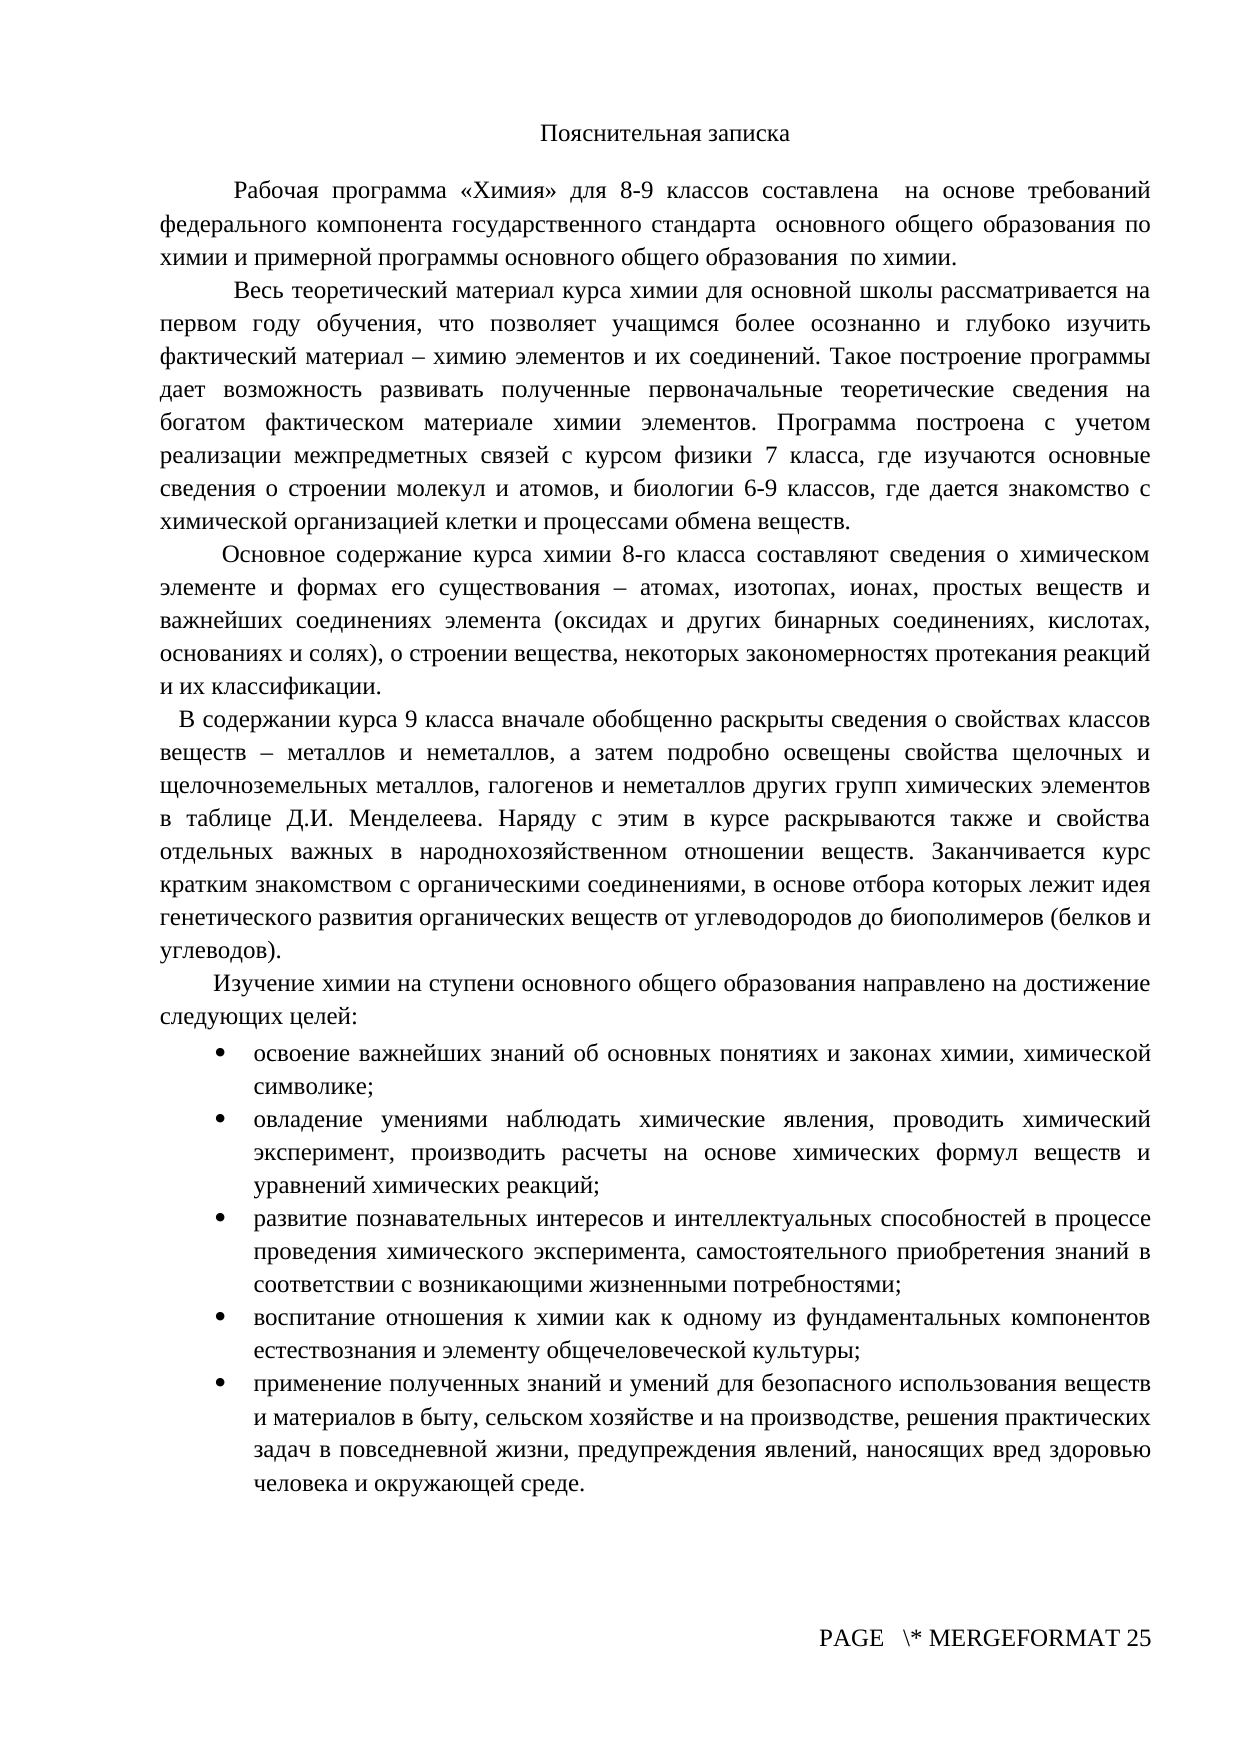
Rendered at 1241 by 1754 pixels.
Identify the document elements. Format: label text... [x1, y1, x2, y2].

list применение полученных знаний и умений для безопасного использования веществ и материалов в быту, сельском хозяйстве и на производстве, решения практических задач в повседневной жизни, предупреждения явлений, наносящих вред здоровью человека и окружающей среде. [216, 1368, 1152, 1496]
text Изучение химии на ступени основного общего образования направлено на достижение следующих целей: [159, 968, 1152, 1030]
text Весь теоретический материал курса химии для основной школы рассматривается на первом году обучения, что позволяет учащимся более осознанно и глубоко изучить фактический материал – химию элементов и их соединений. Такое построение программы дает возможность развивать полученные первоначальные теоретические сведения на богатом фактическом материале химии элементов. Программа построена с учетом реализации межпредметных связей с курсом физики 7 класса, где изучаются основные сведения о строении молекул и атомов, и биологии 6-9 классов, где дается знакомство с химической организацией клетки и процессами обмена веществ. [159, 275, 1152, 534]
text Основное содержание курса химии 8-го класса составляют сведения о химическом элементе и формах его существования – атомах, изотопах, ионах, простых веществ и важнейших соединениях элемента (оксидах и других бинарных соединениях, кислотах, основаниях и солях), о строении вещества, некоторых закономерностях протекания реакций и их классификации. [159, 539, 1152, 700]
list воспитание отношения к химии как к одному из фундаментальных компонентов естествознания и элементу общечеловеческой культуры; [216, 1302, 1152, 1364]
text Рабочая программа «Химия» для 8-9 классов составлена на основе требований федерального компонента государственного стандарта основного общего образования по химии и примерной программы основного общего образования по химии. [159, 176, 1152, 270]
list развитие познавательных интересов и интеллектуальных способностей в процессе проведения химического эксперимента, самостоятельного приобретения знаний в соответствии с возникающими жизненными потребностями; [216, 1203, 1152, 1298]
list освоение важнейших знаний об основных понятиях и законах химии, химической символике; [216, 1038, 1152, 1100]
text В содержании курса 9 класса вначале обобщенно раскрыты сведения о свойствах классов веществ – металлов и неметаллов, а затем подробно освещены свойства щелочных и щелочноземельных металлов, галогенов и неметаллов других групп химических элементов в таблице Д.И. Менделеева. Наряду с этим в курсе раскрываются также и свойства отдельных важных в народнохозяйственном отношении веществ. Заканчивается курс кратким знакомством с органическими соединениями, в основе отбора которых лежит идея генетического развития органических веществ от углеводородов до биополимеров (белков и углеводов). [159, 704, 1152, 964]
list овладение умениями наблюдать химические явления, проводить химический эксперимент, производить расчеты на основе химических формул веществ и уравнений химических реакций; [216, 1104, 1152, 1199]
text Пояснительная записка [159, 118, 1152, 147]
